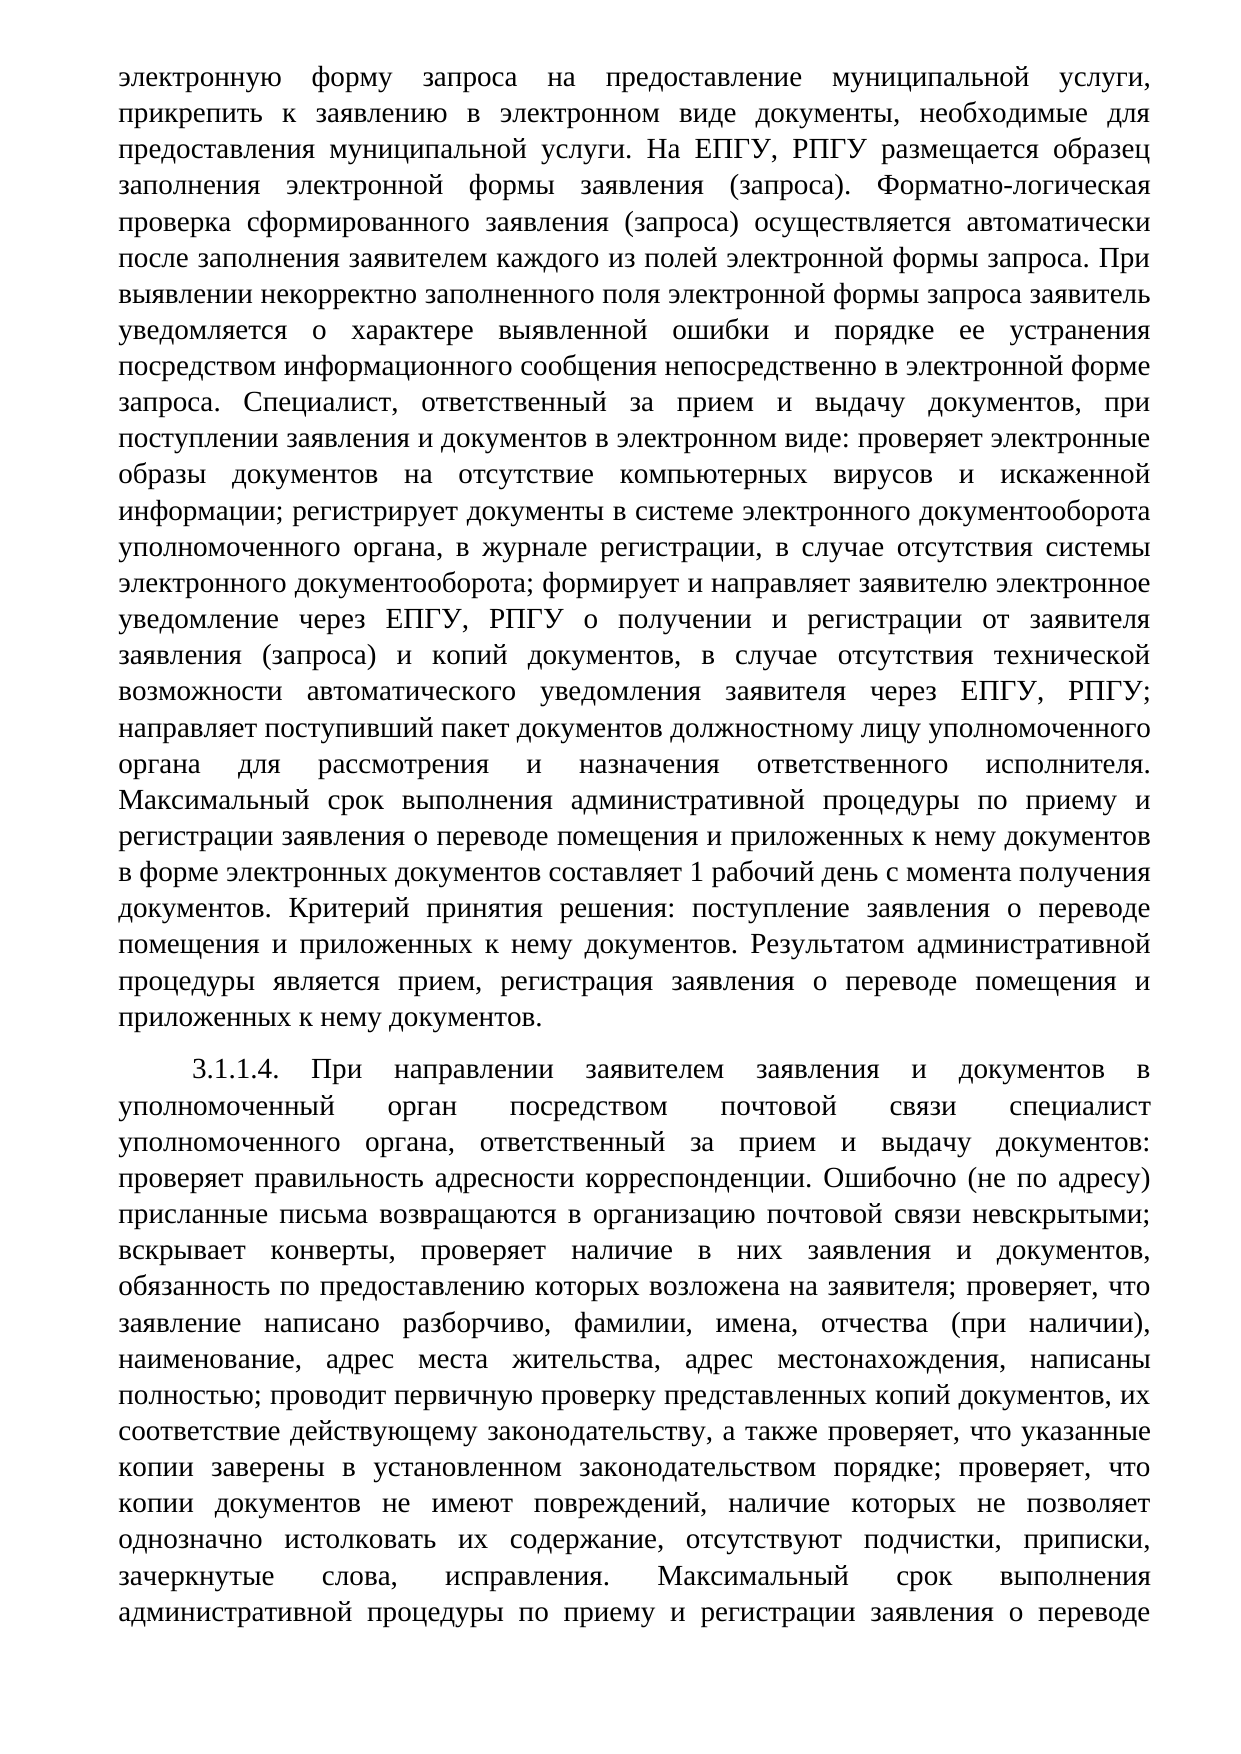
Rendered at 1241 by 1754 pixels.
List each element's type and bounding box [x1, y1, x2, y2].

text [118, 59, 1152, 1032]
text [118, 1052, 1152, 1627]
